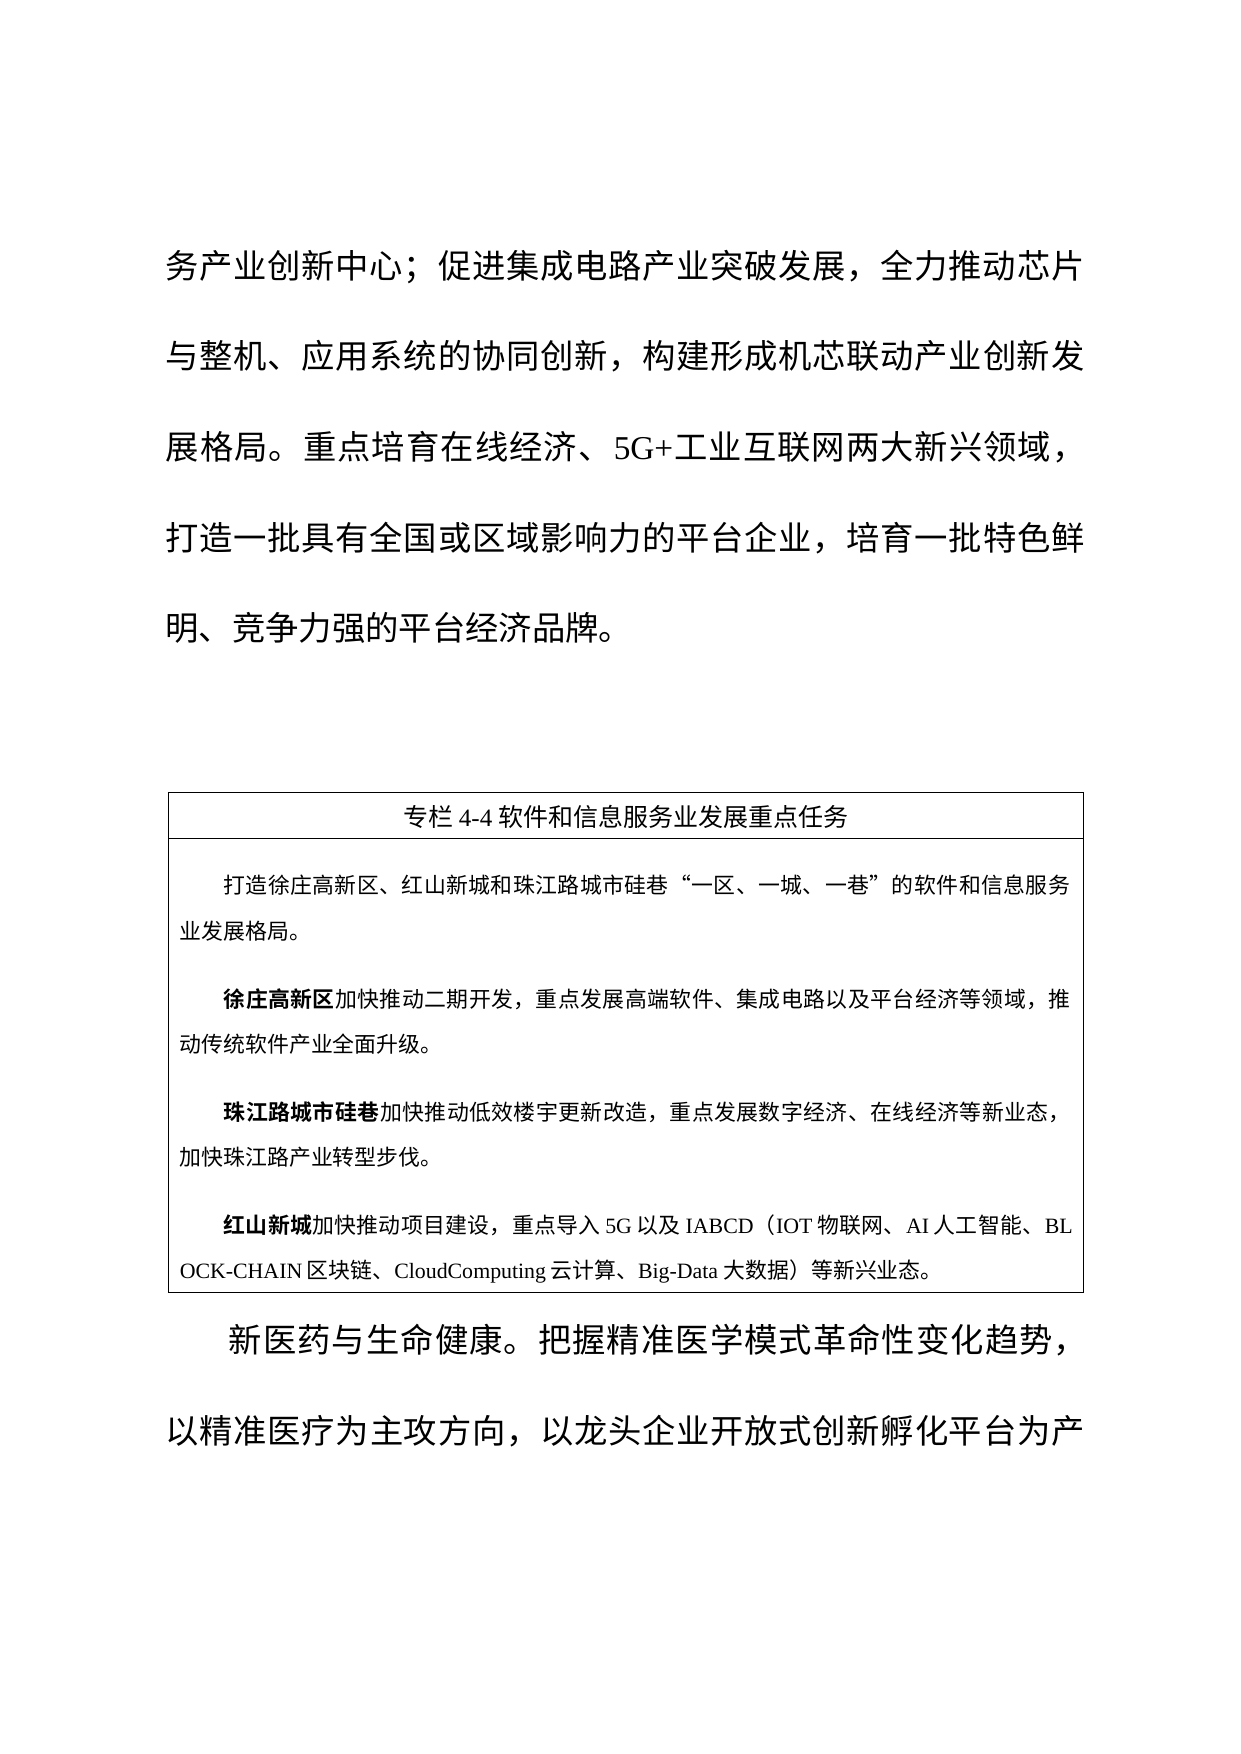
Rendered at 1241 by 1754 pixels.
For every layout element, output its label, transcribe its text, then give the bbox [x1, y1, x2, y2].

table_cell 打造徐庄高新区、红山新城和珠江路城市硅巷“一区、一城、一巷”的软件和信息服务业发展格局。 徐庄高新区加快推动二期开发，重点发展高端软件、集成电路以及平台经济等领域，推动传统软件产业全面升级。 珠江路城市硅巷加快推动低效楼宇更新改造，重点发展数字经济、在线经济等新业态，加快珠江路产业转型步伐。 红山新城加快推动项目建设，重点导入5G以及IABCD（IOT物联网、AI人工智能、BLOCK-CHAIN区块链、CloudComputing云计算、Big-Data 大数据）等新兴业态。 [169, 839, 1083, 1292]
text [165, 1293, 1087, 1474]
table_header 专栏4-4 软件和信息服务业发展重点任务 [169, 793, 1083, 838]
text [165, 218, 1087, 672]
